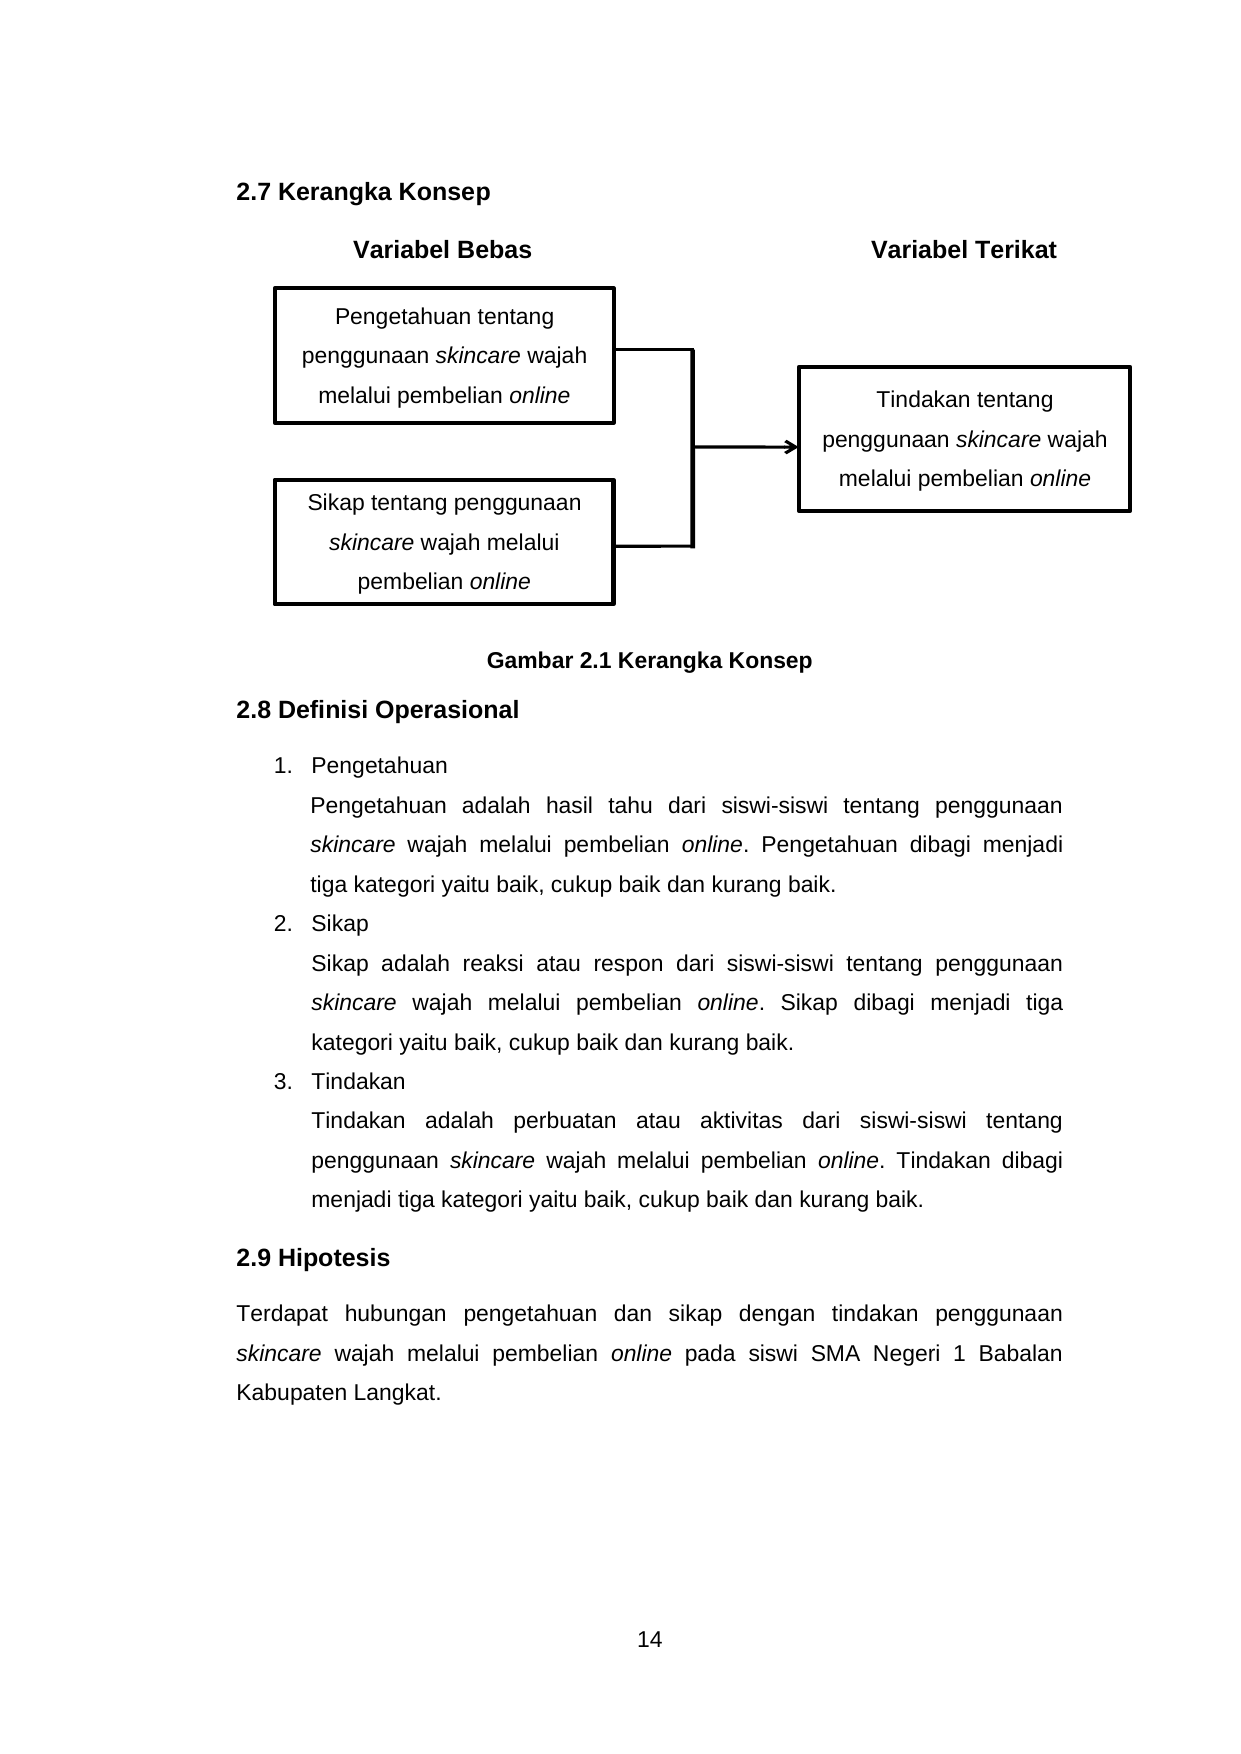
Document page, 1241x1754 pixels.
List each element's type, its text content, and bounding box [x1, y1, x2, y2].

list Tindakan [274, 1068, 1063, 1094]
subtitle 2.8 Definisi Operasional [236, 695, 1063, 723]
text Pengetahuan adalah hasil tahu dari siswi-siswi tentang penggunaan skincare wajah melalui pembelian online. Pengetahuan dibagi menjadi tiga kategori yaitu baik, cukup baik dan kurang baik. [310, 792, 1063, 897]
list Sikap [274, 910, 1063, 936]
subtitle 2.9 Hipotesis [236, 1243, 1063, 1271]
subtitle Variabel Bebas Variabel Terikat [236, 235, 1063, 263]
text Tindakan adalah perbuatan atau aktivitas dari siswi-siswi tentang penggunaan skincare wajah melalui pembelian online. Tindakan dibagi menjadi tiga kategori yaitu baik, cukup baik dan kurang baik. [311, 1107, 1063, 1213]
list Pengetahuan [274, 752, 1063, 778]
text Terdapat hubungan pengetahuan dan sikap dengan tindakan penggunaan skincare wajah melalui pembelian online pada siswi SMA Negeri 1 Babalan Kabupaten Langkat. [236, 1300, 1063, 1405]
text Sikap adalah reaksi atau respon dari siswi-siswi tentang penggunaan skincare wajah melalui pembelian online. Sikap dibagi menjadi tiga kategori yaitu baik, cukup baik dan kurang baik. [311, 949, 1063, 1055]
subtitle 2.7 Kerangka Konsep [236, 177, 1063, 206]
text Gambar 2.1 Kerangka Konsep [236, 647, 1063, 674]
